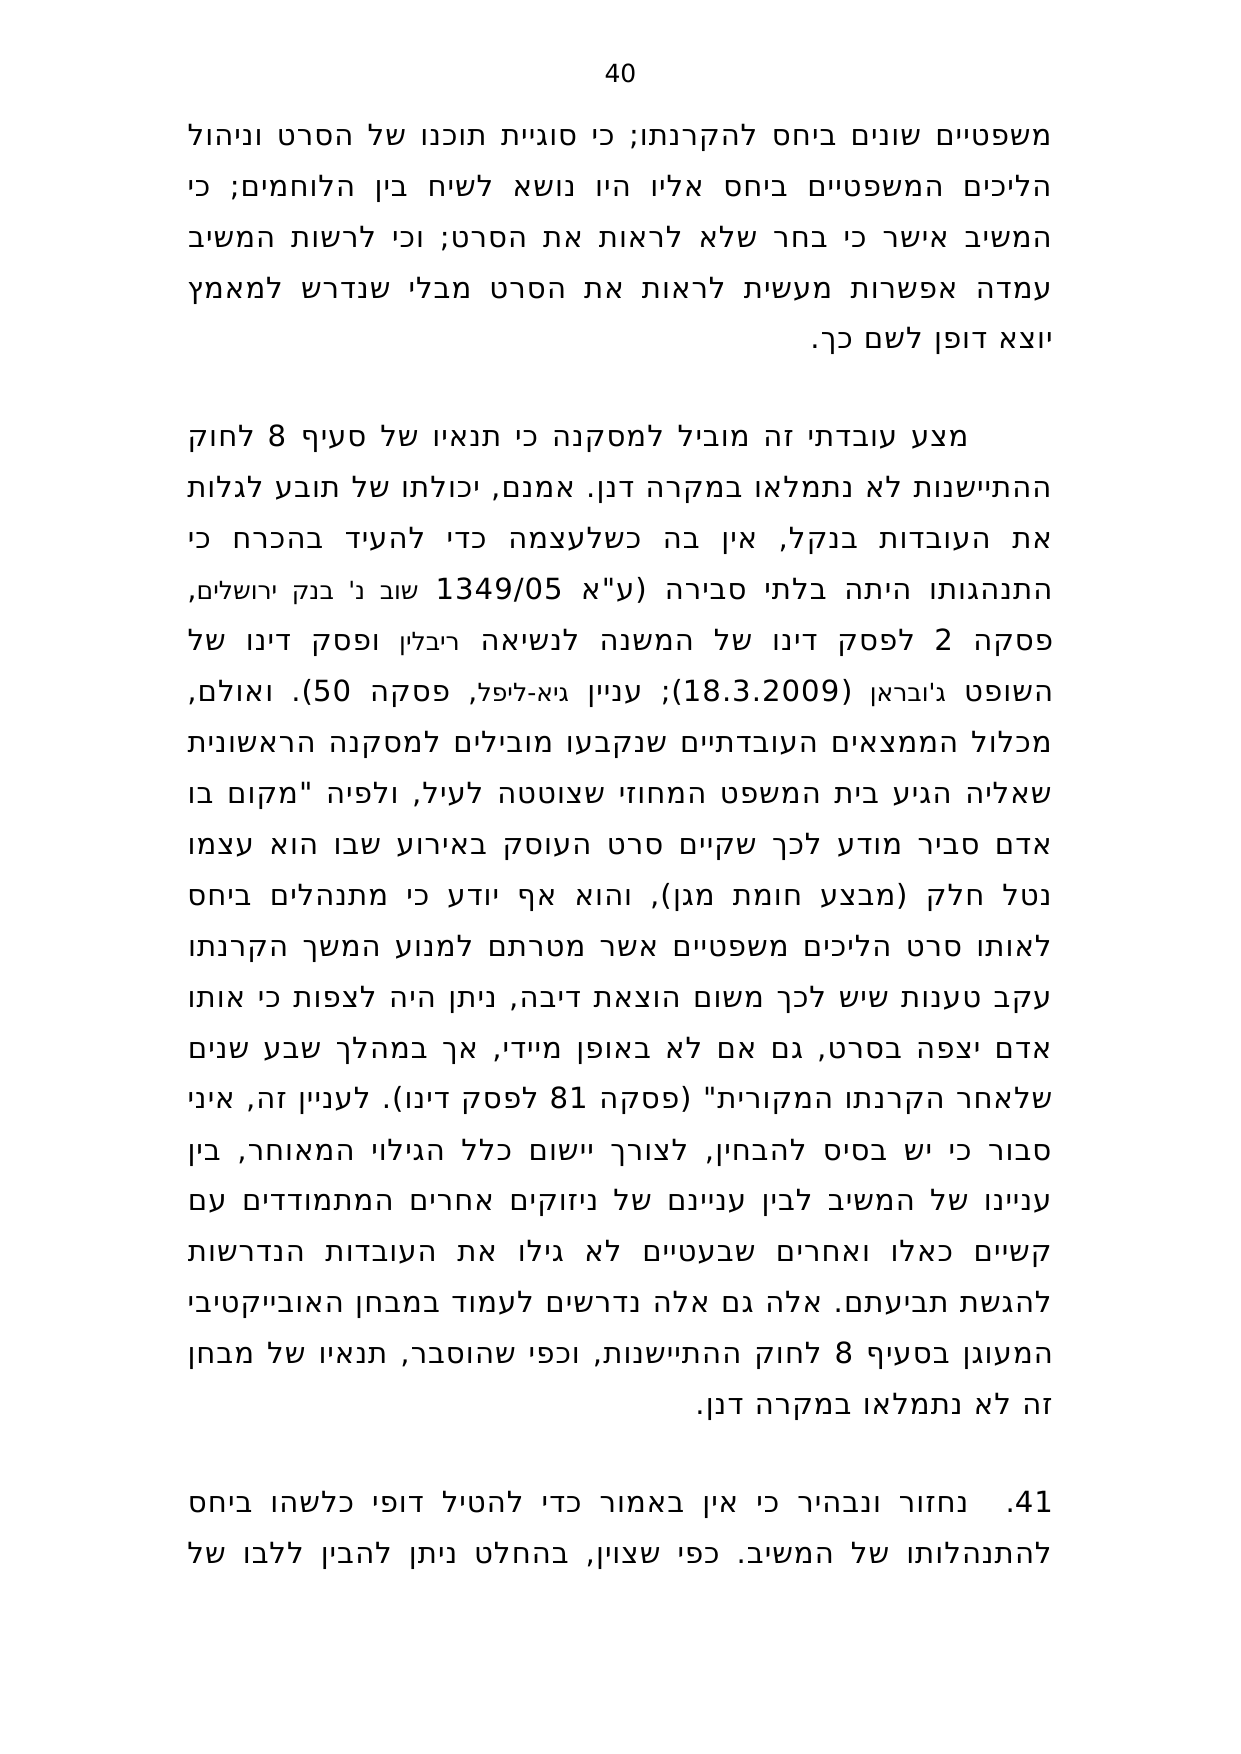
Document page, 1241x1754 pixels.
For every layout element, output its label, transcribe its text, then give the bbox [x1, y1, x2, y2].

text מצע עובדתי זה מוביל למסקנה כי תנאיו של סעיף 8 לחוק ההתיישנות לא נתמלאו במקרה דנן. אמנם, יכולתו של תובע לגלות את העובדות בנקל, אין בה כשלעצמה כדי להעיד בהכרח כי התנהגותו היתה בלתי סבירה (ע"א 1349/05 שוב נ' בנק ירושלים, פסקה 2 לפסק דינו של המשנה לנשיאה ריבלין ופסק דינו של השופט ג'ובראן (18.3.2009); עניין גיא-ליפל, פסקה 50). ואולם, מכלול הממצאים העובדתיים שנקבעו מובילים למסקנה הראשונית שאליה הגיע בית המשפט המחוזי שצוטטה לעיל, ולפיה "מקום בו אדם סביר מודע לכך שקיים סרט העוסק באירוע שבו הוא עצמו נטל חלק (מבצע חומת מגן), והוא אף יודע כי מתנהלים ביחס לאותו סרט הליכים משפטיים אשר מטרתם למנוע המשך הקרנתו עקב טענות שיש לכך משום הוצאת דיבה, ניתן היה לצפות כי אותו אדם יצפה בסרט, גם אם לא באופן מיידי, אך במהלך שבע שנים שלאחר הקרנתו המקורית" (פסקה 81 לפסק דינו). לעניין זה, איני סבור כי יש בסיס להבחין, לצורך יישום כלל הגילוי המאוחר, בין עניינו של המשיב לבין עניינם של ניזוקים אחרים המתמודדים עם קשיים כאלו ואחרים שבעטיים לא גילו את העובדות הנדרשות להגשת תביעתם. אלה גם אלה נדרשים לעמוד במבחן האובייקטיבי המעוגן בסעיף 8 לחוק ההתיישנות, וכפי שהוסבר, תנאיו של מבחן זה לא נתמלאו במקרה דנן. [187, 420, 1053, 1421]
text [187, 118, 1053, 356]
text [187, 1485, 1053, 1570]
